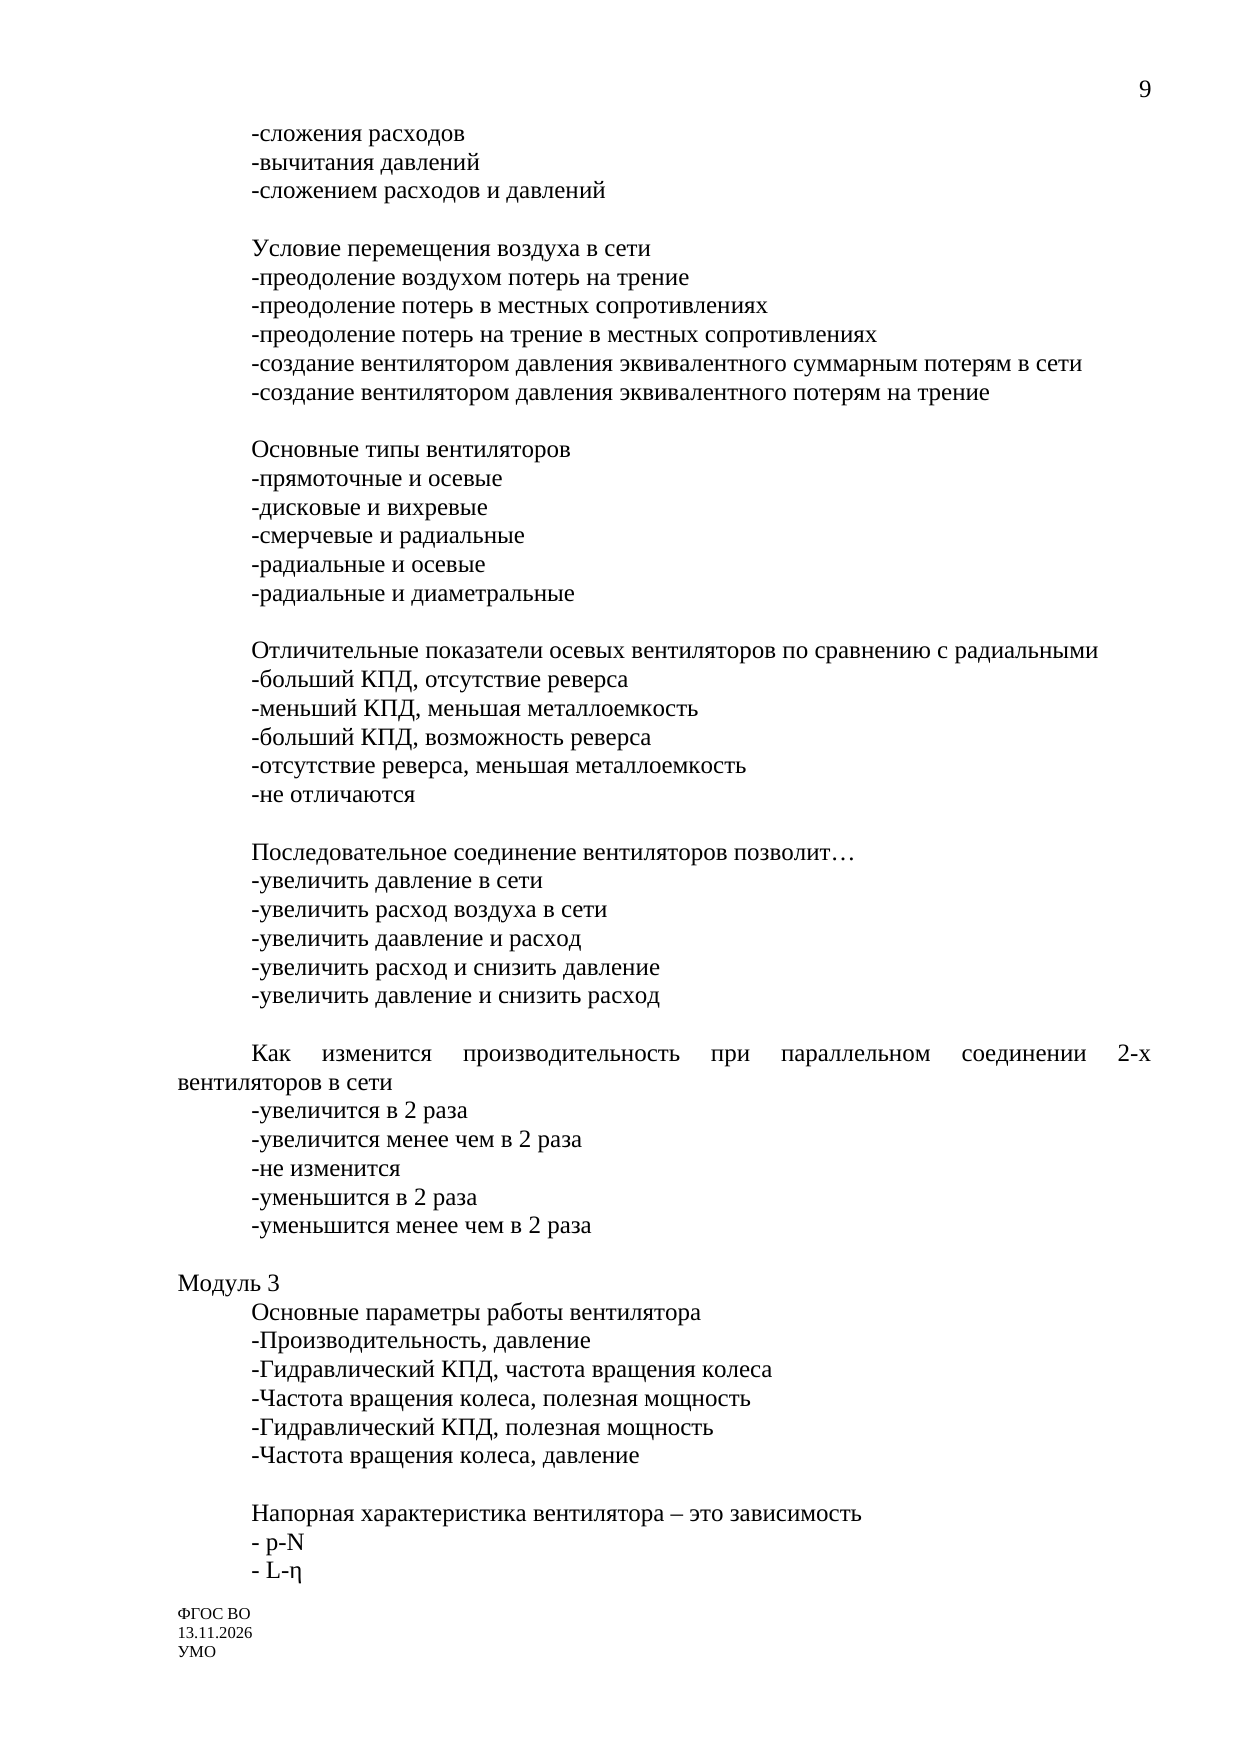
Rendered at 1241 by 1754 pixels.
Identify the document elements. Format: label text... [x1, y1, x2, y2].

text -Частота вращения колеса, полезная мощность [177, 1383, 1152, 1412]
text Последовательное соединение вентиляторов позволит… [177, 837, 1152, 866]
text -дисковые и вихревые [177, 492, 1152, 521]
text -больший КПД, возможность реверса [177, 722, 1152, 751]
text -радиальные и диаметральные [177, 578, 1152, 607]
text Условие перемещения воздуха в сети [177, 233, 1152, 262]
text - p-N [177, 1527, 1152, 1556]
text -увеличится в 2 раза [177, 1096, 1152, 1124]
text -преодоление воздухом потерь на трение [177, 262, 1152, 291]
text -преодоление потерь на трение в местных сопротивлениях [177, 319, 1152, 348]
text -не изменится [177, 1153, 1152, 1182]
text Основные параметры работы вентилятора [177, 1297, 1152, 1326]
text -прямоточные и осевые [177, 463, 1152, 492]
text -радиальные и осевые [177, 549, 1152, 578]
text -увеличить давление и снизить расход [177, 981, 1152, 1009]
text -увеличить расход и снизить давление [177, 952, 1152, 981]
text -сложения расходов [177, 118, 1152, 147]
text -уменьшится в 2 раза [177, 1182, 1152, 1211]
text Модуль 3 [177, 1268, 1152, 1297]
text -вычитания давлений [177, 147, 1152, 176]
text Напорная характеристика вентилятора – это зависимость [177, 1498, 1152, 1527]
text Основные типы вентиляторов [177, 434, 1152, 463]
text Как изменится производительность при параллельном соединении 2-х вентиляторов в сети [177, 1038, 1152, 1096]
text -преодоление потерь в местных сопротивлениях [177, 291, 1152, 319]
text -создание вентилятором давления эквивалентного потерям на трение [177, 377, 1152, 406]
text -Гидравлический КПД, полезная мощность [177, 1412, 1152, 1441]
text -увеличить даавление и расход [177, 923, 1152, 952]
text - L-η [177, 1556, 1152, 1584]
text -меньший КПД, меньшая металлоемкость [177, 693, 1152, 722]
text Отличительные показатели осевых вентиляторов по сравнению с радиальными [177, 636, 1152, 664]
text -не отличаются [177, 779, 1152, 808]
text -Частота вращения колеса, давление [177, 1441, 1152, 1469]
text -Гидравлический КПД, частота вращения колеса [177, 1354, 1152, 1383]
text -больший КПД, отсутствие реверса [177, 664, 1152, 693]
text -смерчевые и радиальные [177, 521, 1152, 549]
text -увеличить давление в сети [177, 866, 1152, 894]
text -увеличить расход воздуха в сети [177, 894, 1152, 923]
text -увеличится менее чем в 2 раза [177, 1124, 1152, 1153]
text -Производительность, давление [177, 1326, 1152, 1354]
text -уменьшится менее чем в 2 раза [177, 1211, 1152, 1239]
text -сложением расходов и давлений [177, 176, 1152, 204]
text -создание вентилятором давления эквивалентного суммарным потерям в сети [177, 348, 1152, 377]
text -отсутствие реверса, меньшая металлоемкость [177, 751, 1152, 779]
